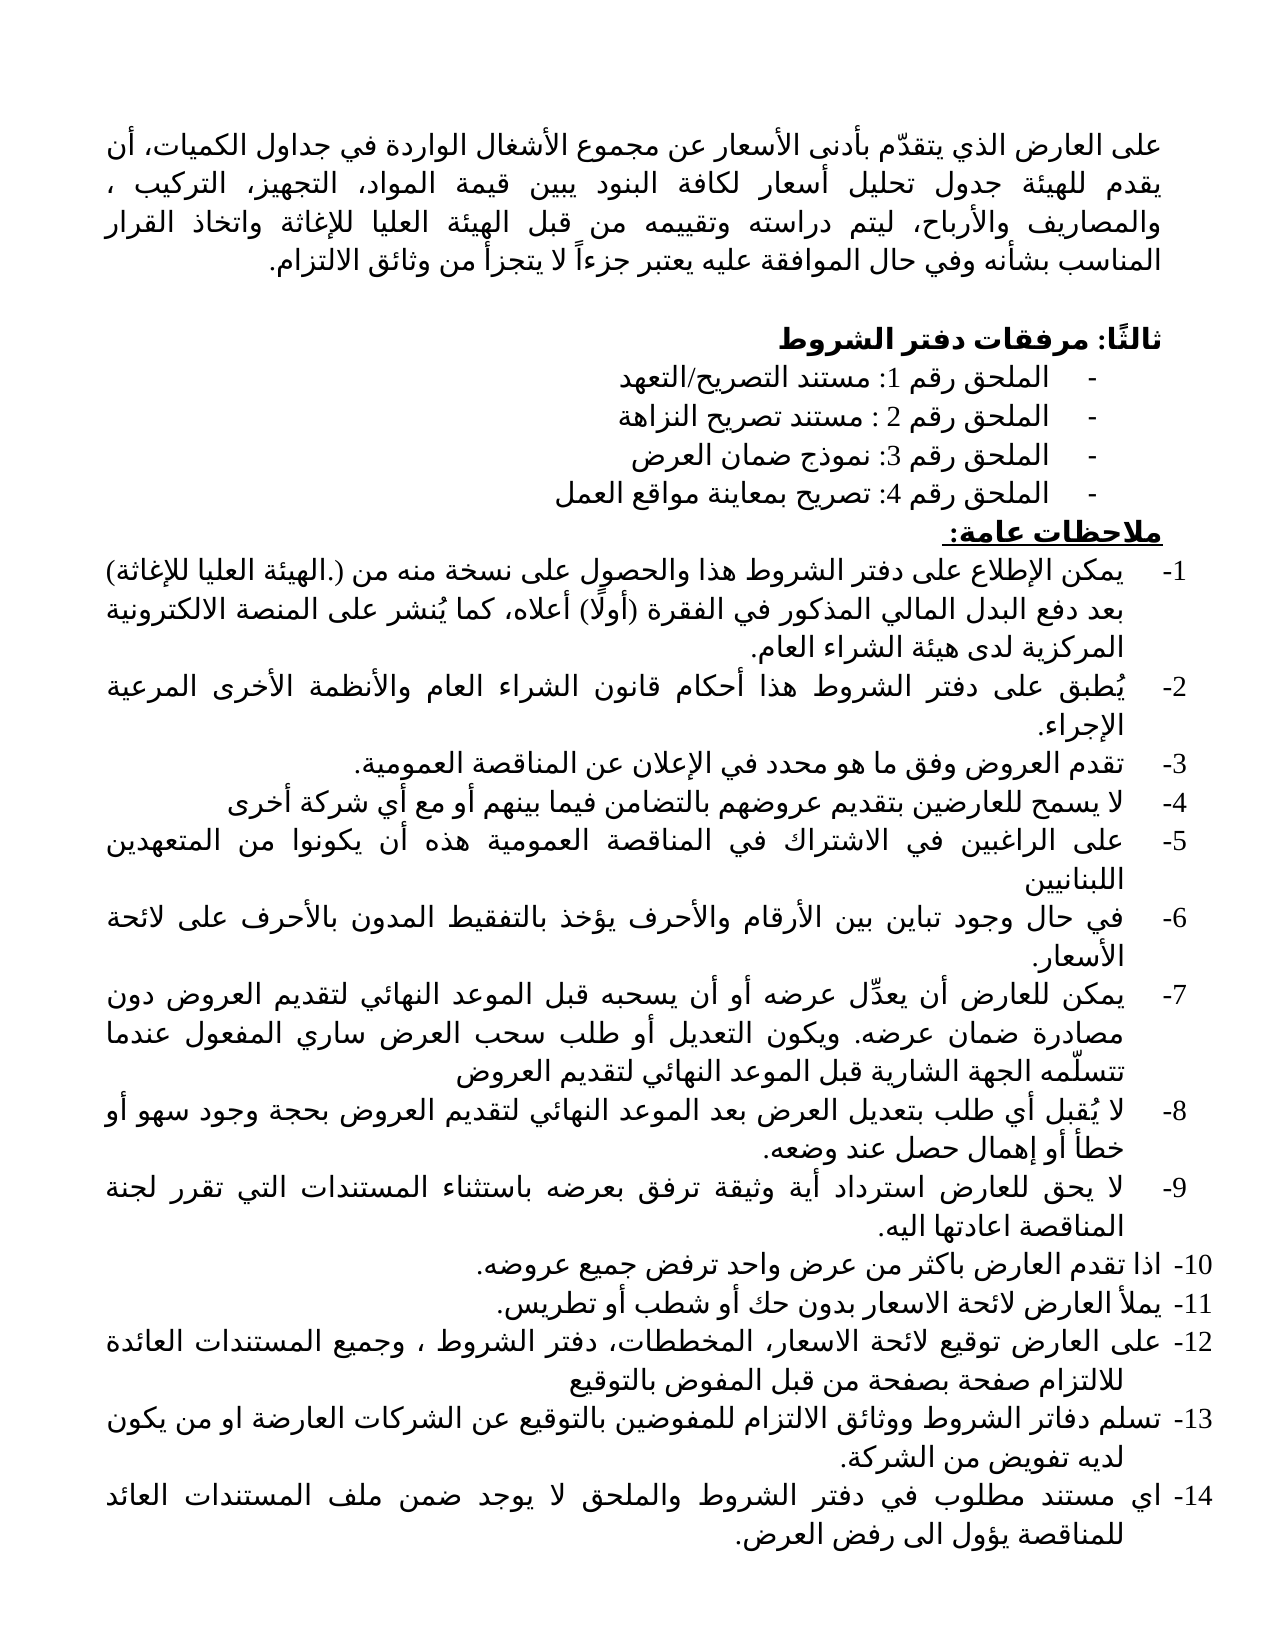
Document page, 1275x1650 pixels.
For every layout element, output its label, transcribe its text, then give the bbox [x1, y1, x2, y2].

list يمكن الإطلاع على دفتر الشروط هذا والحصول على نسخة منه من (.الهيئة العليا للإغاثة) بعد دفع البدل المالي المذكور في الفقرة (أولًا) أعلاه، كما يُنشر على المنصة الالكترونية المركزية لدى هيئة الشراء العام. [105, 553, 1162, 664]
list اي مستند مطلوب في دفتر الشروط والملحق لا يوجد ضمن ملف المستندات العائد للمناقصة يؤول الى رفض العرض. [105, 1478, 1174, 1551]
list الملحق رقم 3: نموذج ضمان العرض [105, 438, 1087, 471]
list اذا تقدم العارض باكثر من عرض واحد ترفض جميع عروضه. [105, 1247, 1174, 1281]
list على الراغبين في الاشتراك في المناقصة العمومية هذه أن يكونوا من المتعهدين اللبنانيين [105, 823, 1162, 895]
text على العارض الذي يتقدّم بأدنى الأسعار عن مجموع الأشغال الواردة في جداول الكميات، أن يقدم للهيئة جدول تحليل أسعار لكافة البنود يبين قيمة المواد، التجهيز، التركيب ، والمصاريف والأرباح، ليتم دراسته وتقييمه من قبل الهيئة العليا للإغاثة واتخاذ القرار المناسب بشأنه وفي حال الموافقة عليه يعتبر جزءاً لا يتجزأ من وثائق الالتزام. [105, 128, 1162, 277]
list لا يُقبل أي طلب بتعديل العرض بعد الموعد النهائي لتقديم العروض بحجة وجود سهو أو خطأ أو إهمال حصل عند وضعه. [105, 1093, 1162, 1165]
list تقدم العروض وفق ما هو محدد في الإعلان عن المناقصة العمومية. [105, 746, 1162, 780]
list لا يحق للعارض استرداد أية وثيقة ترفق بعرضه باستثناء المستندات التي تقرر لجنة المناقصة اعادتها اليه. [105, 1170, 1162, 1242]
list الملحق رقم 2 : مستند تصريح النزاهة [105, 399, 1087, 433]
list يُطبق على دفتر الشروط هذا أحكام قانون الشراء العام والأنظمة الأخرى المرعية الإجراء. [105, 669, 1162, 741]
list في حال وجود تباين بين الأرقام والأحرف يؤخذ بالتفقيط المدون بالأحرف على لائحة الأسعار. [105, 900, 1162, 972]
list تسلم دفاتر الشروط ووثائق الالتزام للمفوضين بالتوقيع عن الشركات العارضة او من يكون لديه تفويض من الشركة. [105, 1401, 1174, 1473]
list يمكن للعارض أن يعدِّل عرضه أو أن يسحبه قبل الموعد النهائي لتقديم العروض دون مصادرة ضمان عرضه. ويكون التعديل أو طلب سحب العرض ساري المفعول عندما تتسلّمه الجهة الشارية قبل الموعد النهائي لتقديم العروض [105, 977, 1162, 1088]
subtitle ملاحظات عامة: [105, 515, 1162, 548]
list الملحق رقم 1: مستند التصريح/التعهد [105, 360, 1087, 394]
list يملأ العارض لائحة الاسعار بدون حك أو شطب أو تطريس. [105, 1286, 1174, 1319]
list الملحق رقم 4: تصريح بمعاينة مواقع العمل [105, 476, 1087, 510]
list على العارض توقيع لائحة الاسعار، المخططات، دفتر الشروط ، وجميع المستندات العائدة للالتزام صفحة بصفحة من قبل المفوض بالتوقيع [105, 1324, 1174, 1396]
list لا يسمح للعارضين بتقديم عروضهم بالتضامن فيما بينهم أو مع أي شركة أخرى [105, 785, 1162, 818]
text ثالثًا: مرفقات دفتر الشروط [105, 322, 1162, 355]
